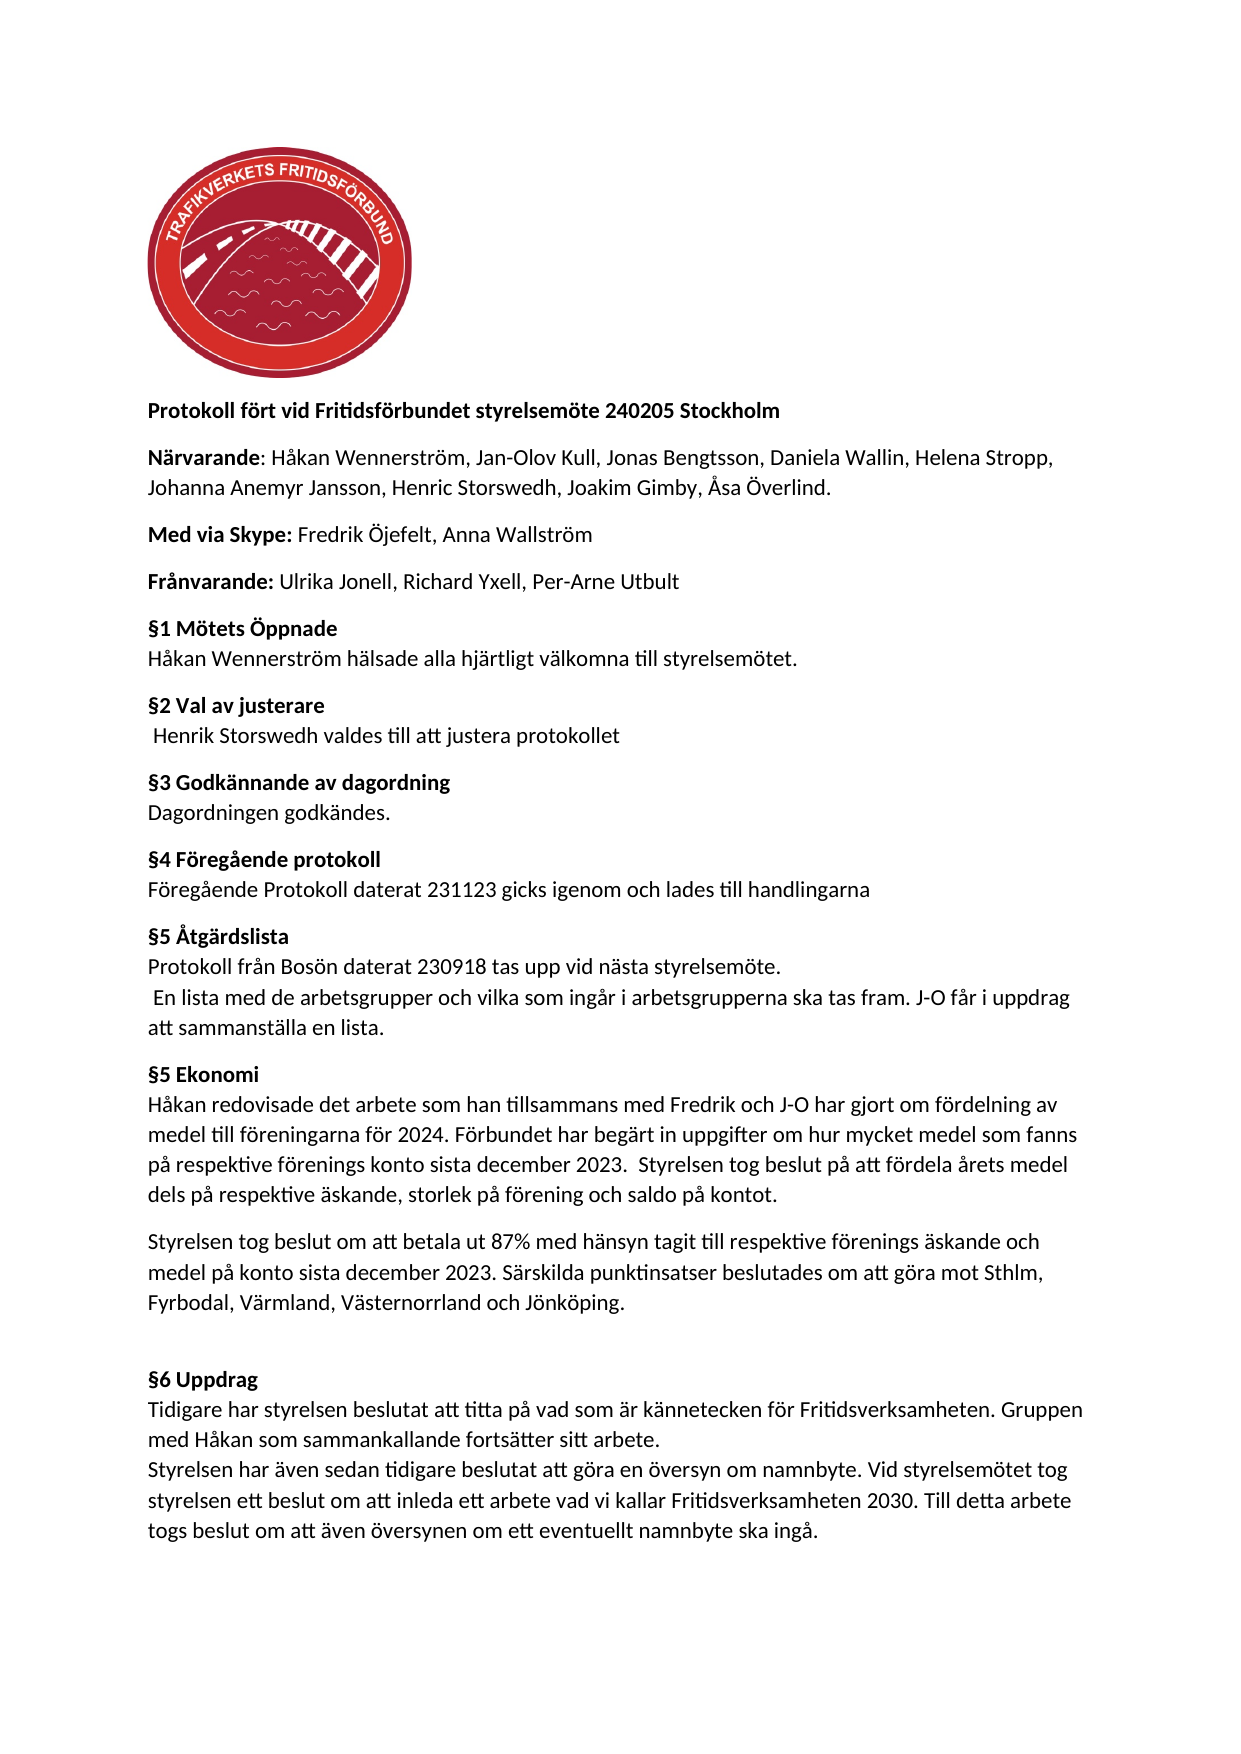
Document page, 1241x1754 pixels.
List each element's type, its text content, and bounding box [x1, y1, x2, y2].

text Närvarande: Håkan Wennerström, Jan-Olov Kull, Jonas Bengtsson, Daniela Wallin, Helena Stropp, Johanna Anemyr Jansson, Henric Storswedh, Joakim Gimby, Åsa Överlind. [148, 443, 1093, 501]
picture [147, 147, 412, 378]
text Frånvarande: Ulrika Jonell, Richard Yxell, Per-Arne Utbult [148, 567, 1093, 595]
text §3 Godkännande av dagordning Dagordningen godkändes. [148, 768, 1093, 826]
text §1 Mötets Öppnade Håkan Wennerström hälsade alla hjärtligt välkomna till styrelsemötet. [148, 614, 1093, 672]
text §2 Val av justerare Henrik Storswedh valdes till att justera protokollet [148, 691, 1093, 749]
text §4 Föregående protokoll Föregående Protokoll daterat 231123 gicks igenom och lades till handlingarna [148, 845, 1093, 903]
text §5 Åtgärdslista Protokoll från Bosön daterat 230918 tas upp vid nästa styrelsemöte. En lista med de arbetsgrupper och vilka som ingår i arbetsgrupperna ska tas fram. J-O får i uppdrag att sammanställa en lista. [148, 922, 1093, 1041]
text §5 Ekonomi Håkan redovisade det arbete som han tillsammans med Fredrik och J-O har gjort om fördelning av medel till föreningarna för 2024. Förbundet har begärt in uppgifter om hur mycket medel som fanns på respektive förenings konto sista december 2023. Styrelsen tog beslut på att fördela årets medel dels på respektive äskande, storlek på förening och saldo på kontot. [148, 1060, 1093, 1208]
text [148, 1335, 1093, 1574]
text Protokoll fört vid Fritidsförbundet styrelsemöte 240205 Stockholm [148, 396, 1093, 424]
text Styrelsen tog beslut om att betala ut 87% med hänsyn tagit till respektive förenings äskande och medel på konto sista december 2023. Särskilda punktinsatser beslutades om att göra mot Sthlm, Fyrbodal, Värmland, Västernorrland och Jönköping. [148, 1227, 1093, 1316]
text Med via Skype: Fredrik Öjefelt, Anna Wallström [148, 520, 1093, 548]
